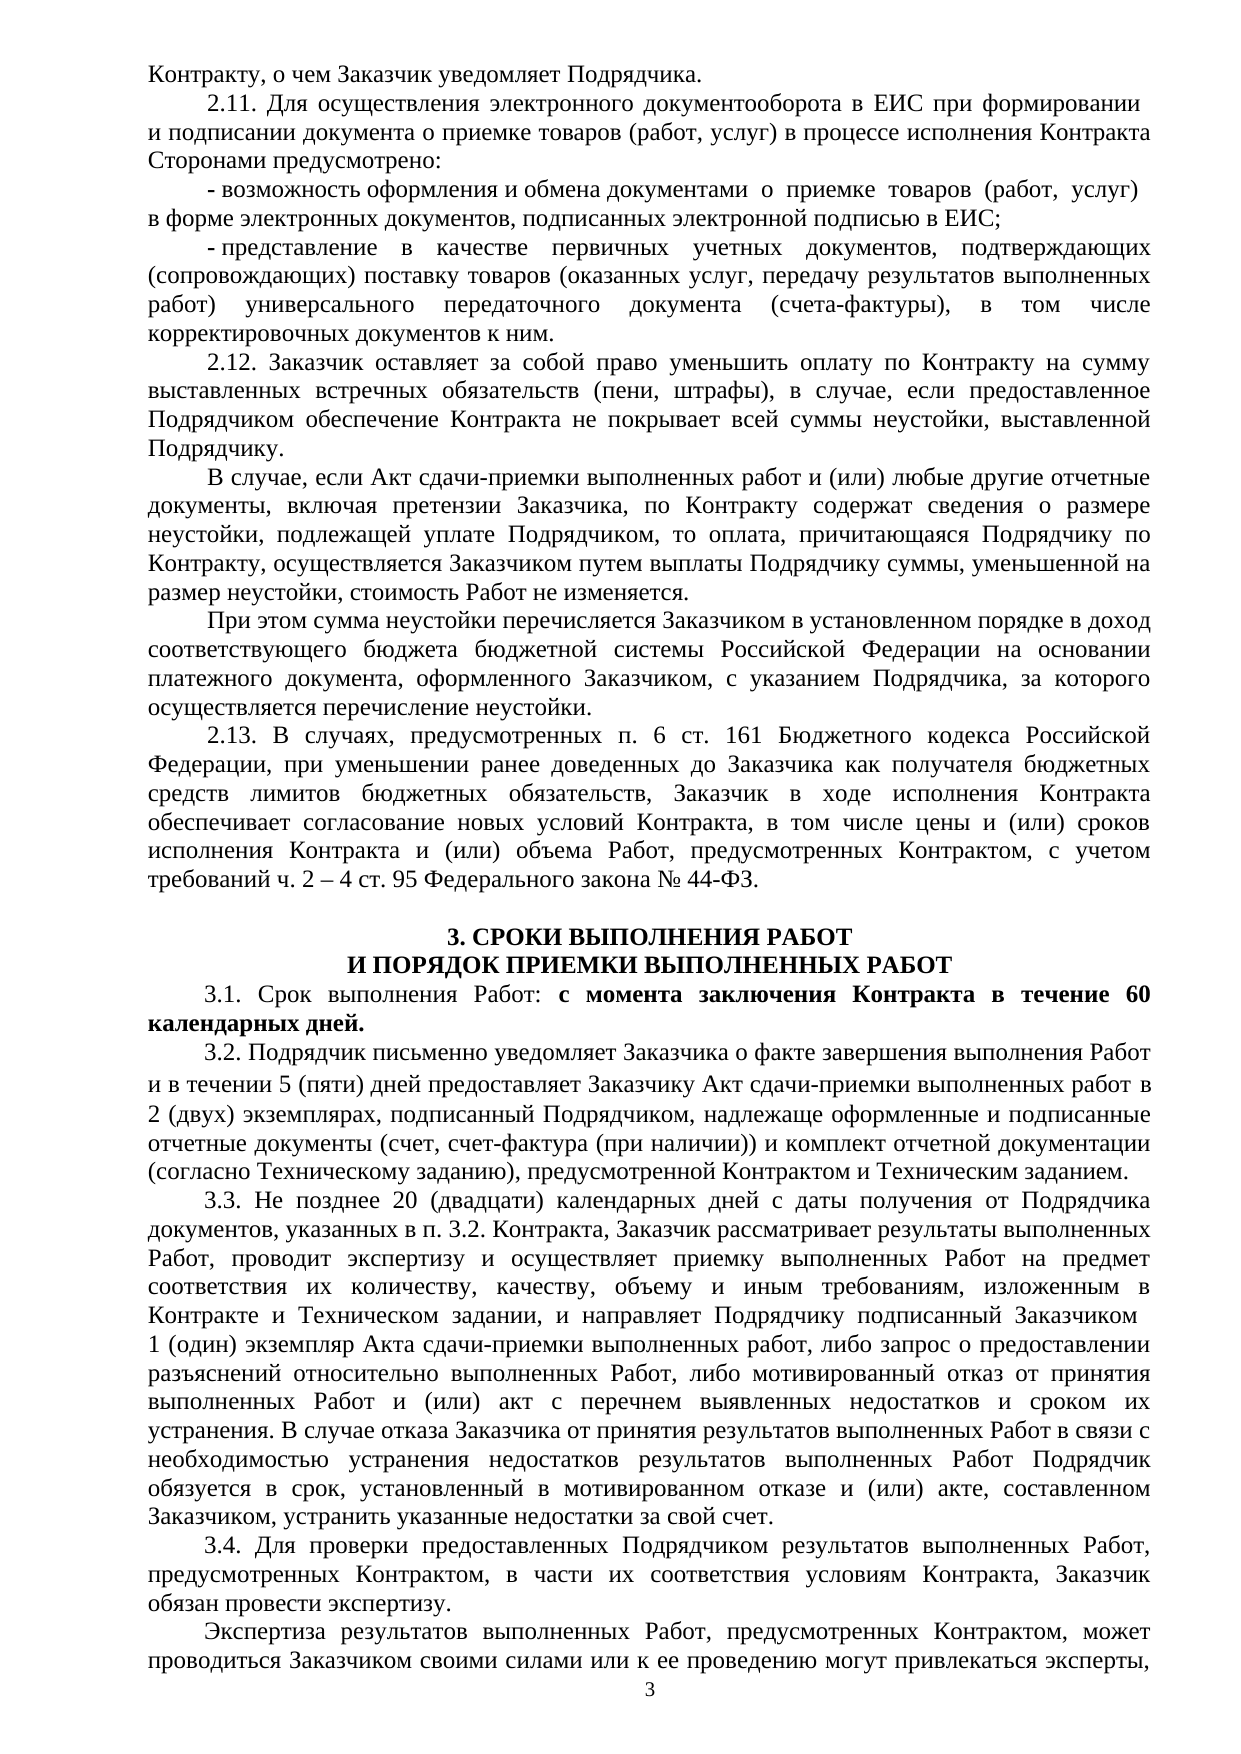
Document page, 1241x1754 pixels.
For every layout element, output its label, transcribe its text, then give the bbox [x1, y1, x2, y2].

text 3.4. Для проверки предоставленных Подрядчиком результатов выполненных Работ, предусмотренных Контрактом, в части их соответствия условиям Контракта, Заказчик обязан провести экспертизу. [148, 1530, 1152, 1616]
text 3.1. Срок выполнения Работ: с момента заключения Контракта в течение 60 календарных дней. [148, 979, 1152, 1037]
text 3.2. Подрядчик письменно уведомляет Заказчика о факте завершения выполнения Работ и в течении 5 (пяти) дней предоставляет Заказчику Акт сдачи-приемки выполненных работ в 2 (двух) экземплярах, подписанный Подрядчиком, надлежаще оформленные и подписанные отчетные документы (счет, счет-фактура (при наличии)) и комплект отчетной документации (согласно Техническому заданию), предусмотренной Контрактом и Техническим заданием. [148, 1037, 1152, 1185]
text 2.11. Для осуществления электронного документооборота в ЕИС при формировании и подписании документа о приемке товаров (работ, услуг) в процессе исполнения Контракта Сторонами предусмотрено: [148, 88, 1152, 174]
text 3. СРОКИ ВЫПОЛНЕНИЯ РАБОТ [148, 922, 1152, 950]
text В случае, если Акт сдачи-приемки выполненных работ и (или) любые другие отчетные документы, включая претензии Заказчика, по Контракту содержат сведения о размере неустойки, подлежащей уплате Подрядчиком, то оплата, причитающаяся Подрядчику по Контракту, осуществляется Заказчиком путем выплаты Подрядчику суммы, уменьшенной на размер неустойки, стоимость Работ не изменяется. [148, 462, 1152, 605]
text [148, 59, 1152, 88]
text 2.13. В случаях, предусмотренных п. 6 ст. 161 Бюджетного кодекса Российской Федерации, при уменьшении ранее доведенных до Заказчика как получателя бюджетных средств лимитов бюджетных обязательств, Заказчик в ходе исполнения Контракта обеспечивает согласование новых условий Контракта, в том числе цены и (или) сроков исполнения Контракта и (или) объема Работ, предусмотренных Контрактом, с учетом требований ч. 2 – 4 ст. 95 Федерального закона № 44-ФЗ. [148, 720, 1152, 893]
text При этом сумма неустойки перечисляется Заказчиком в установленном порядке в доход соответствующего бюджета бюджетной системы Российской Федерации на основании платежного документа, оформленного Заказчиком, с указанием Подрядчика, за которого осуществляется перечисление неустойки. [148, 605, 1152, 720]
text 2.12. Заказчик оставляет за собой право уменьшить оплату по Контракту на сумму выставленных встречных обязательств (пени, штрафы), в случае, если предоставленное Подрядчиком обеспечение Контракта не покрывает всей суммы неустойки, выставленной Подрядчику. [148, 347, 1152, 462]
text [148, 1616, 1152, 1674]
text И ПОРЯДОК ПРИЕМКИ ВЫПОЛНЕННЫХ РАБОТ [148, 950, 1152, 979]
text - представление в качестве первичных учетных документов, подтверждающих (сопровождающих) поставку товаров (оказанных услуг, передачу результатов выполненных работ) универсального передаточного документа (счета-фактуры), в том числе корректировочных документов к ним. [148, 232, 1152, 347]
text - возможность оформления и обмена документами о приемке товаров (работ, услуг) в форме электронных документов, подписанных электронной подписью в ЕИС; [148, 174, 1152, 232]
text 3.3. Не позднее 20 (двадцати) календарных дней с даты получения от Подрядчика документов, указанных в п. 3.2. Контракта, Заказчик рассматривает результаты выполненных Работ, проводит экспертизу и осуществляет приемку выполненных Работ на предмет соответствия их количеству, качеству, объему и иным требованиям, изложенным в Контракте и Техническом задании, и направляет Подрядчику подписанный Заказчиком 1 (один) экземпляр Акта сдачи-приемки выполненных работ, либо запрос о предоставлении разъяснений относительно выполненных Работ, либо мотивированный отказ от принятия выполненных Работ и (или) акт с перечнем выявленных недостатков и сроком их устранения. В случае отказа Заказчика от принятия результатов выполненных Работ в связи с необходимостью устранения недостатков результатов выполненных Работ Подрядчик обязуется в срок, установленный в мотивированном отказе и (или) акте, составленном Заказчиком, устранить указанные недостатки за свой счет. [148, 1185, 1152, 1530]
